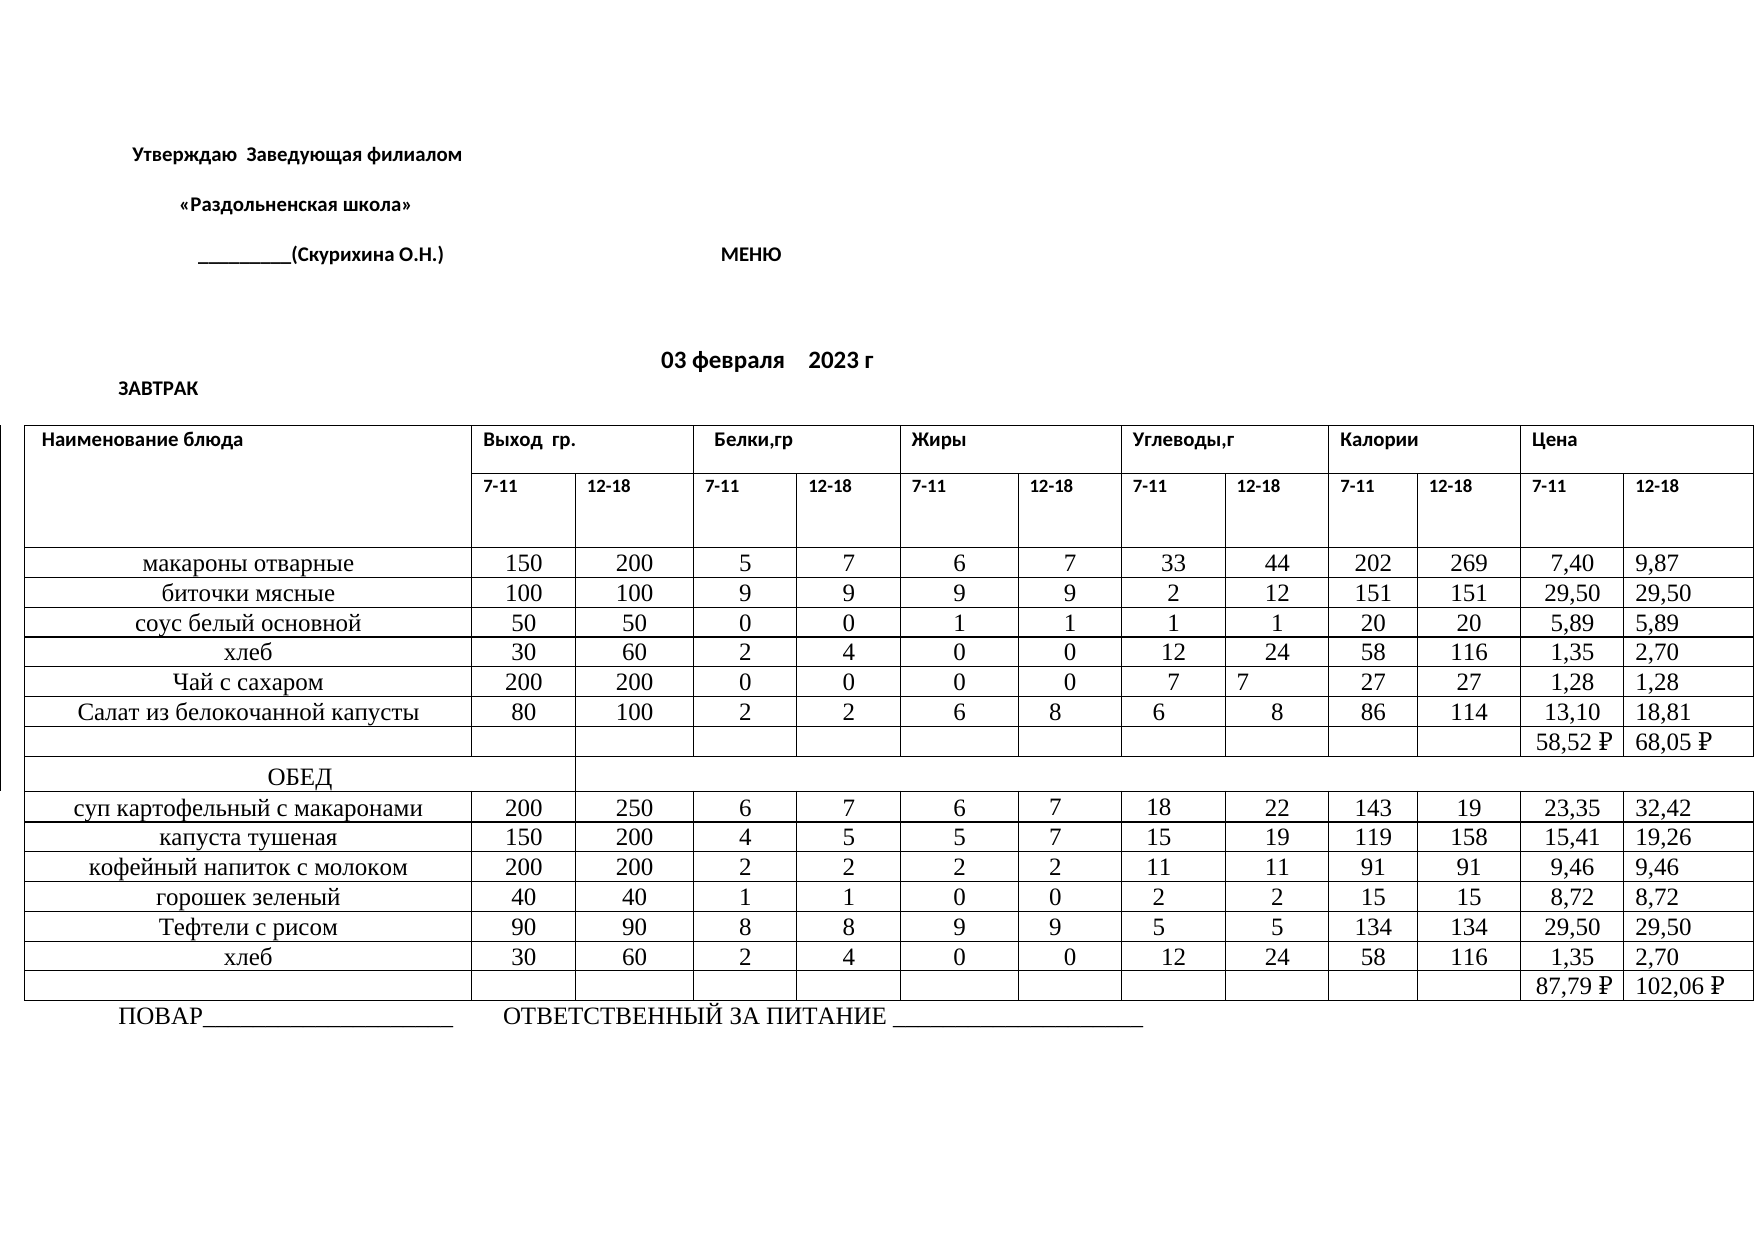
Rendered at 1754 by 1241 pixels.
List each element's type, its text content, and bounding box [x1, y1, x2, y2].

table_cell 202 [1329, 548, 1417, 577]
text «Раздольненская школа» [118, 192, 1636, 217]
table_cell 0 [1019, 638, 1121, 666]
table_cell 7-11 [1521, 474, 1623, 547]
table_cell 32,42 [1624, 792, 1753, 821]
table_cell 7-11 [472, 474, 575, 547]
table_cell 8 [1226, 697, 1328, 726]
table_cell 4 [797, 942, 900, 970]
table_cell 1,35 [1521, 942, 1623, 970]
table_cell [1, 607, 24, 791]
table_cell 15 [1418, 882, 1520, 911]
table_cell ОБЕД [25, 757, 575, 791]
table_cell 2 [1122, 882, 1225, 911]
table_cell 9,87 [1624, 548, 1753, 577]
table_cell 200 [472, 792, 575, 821]
table_cell макароны отварные [25, 548, 471, 577]
table_cell [1, 577, 24, 607]
table_header Калории [1329, 426, 1520, 473]
table_header Углеводы,г [1122, 426, 1328, 473]
table_cell 12 [1226, 578, 1328, 607]
table_cell 9,46 [1521, 852, 1623, 881]
table_cell 15,41 [1521, 823, 1623, 851]
table_cell 11 [1122, 852, 1225, 881]
table_cell 9 [1019, 578, 1121, 607]
table_cell [1019, 727, 1121, 756]
table_cell 27 [1329, 667, 1417, 696]
table_cell [797, 727, 900, 756]
table_cell 58 [1329, 638, 1417, 666]
table_cell [576, 757, 797, 791]
table_cell [576, 971, 693, 1000]
text ЗАВТРАК [118, 375, 1636, 401]
table_cell 58 [1329, 942, 1417, 970]
table_cell 7 [1019, 792, 1121, 821]
table_cell [25, 971, 471, 1000]
table_cell 8 [694, 912, 796, 941]
table_cell 29,50 [1624, 578, 1753, 607]
table_cell 7 [797, 792, 900, 821]
table_cell 1 [901, 608, 1018, 636]
table_cell 80 [472, 697, 575, 726]
table_cell 86 [1329, 697, 1417, 726]
table_cell капуста тушеная [25, 823, 471, 851]
table_cell [901, 971, 1018, 1000]
table_cell 0 [1019, 882, 1121, 911]
table_cell 134 [1329, 912, 1417, 941]
table_cell 19 [1226, 823, 1328, 851]
text 03 февраля 2023 г [118, 344, 1636, 375]
table_cell 200 [472, 852, 575, 881]
table_cell 29,50 [1624, 912, 1753, 941]
table_cell [900, 757, 1121, 791]
table_cell 90 [472, 912, 575, 941]
table_cell [1329, 727, 1417, 756]
table_cell 2 [1122, 578, 1225, 607]
table_cell [1329, 971, 1417, 1000]
table_cell 5 [694, 548, 796, 577]
table_cell 6 [1122, 697, 1225, 726]
table_cell 158 [1418, 823, 1520, 851]
table_cell 1,28 [1521, 667, 1623, 696]
table_cell 40 [472, 882, 575, 911]
table_cell 4 [694, 823, 796, 851]
table_cell 119 [1329, 823, 1417, 851]
table_cell 9 [797, 578, 900, 607]
table_cell 9,46 [1624, 852, 1753, 881]
table_cell 4 [797, 638, 900, 666]
table_cell [472, 727, 575, 756]
table_cell 18,81 [1624, 697, 1753, 726]
table_cell 24 [1226, 638, 1328, 666]
table_cell хлеб [25, 942, 471, 970]
table_cell 12 [1122, 638, 1225, 666]
table_cell 0 [901, 667, 1018, 696]
table_cell 2 [694, 942, 796, 970]
table_cell 58,52 ₽ [1521, 727, 1623, 756]
table_cell 60 [576, 942, 693, 970]
table_cell 0 [901, 638, 1018, 666]
table_cell 87,79 ₽ [1521, 971, 1623, 1000]
table_cell [797, 971, 900, 1000]
table_cell 12 [1122, 942, 1225, 970]
table_cell 0 [901, 942, 1018, 970]
table_cell кофейный напиток с молоком [25, 852, 471, 881]
table_cell 134 [1418, 912, 1520, 941]
text ПОВАР____________________ ОТВЕТСТВЕННЫЙ ЗА ПИТАНИЕ ____________________ [118, 1001, 1606, 1030]
table_cell 2 [797, 852, 900, 881]
text _________(Скурихина О.Н.) МЕНЮ [118, 242, 1636, 267]
table_cell 90 [576, 912, 693, 941]
table_cell [1418, 727, 1520, 756]
table_cell 150 [472, 548, 575, 577]
table_cell 9 [694, 578, 796, 607]
table_cell 1 [1019, 608, 1121, 636]
table_cell 150 [472, 823, 575, 851]
table_cell 2 [901, 852, 1018, 881]
table_cell 12-18 [797, 474, 900, 547]
table_cell 12-18 [1019, 474, 1121, 547]
table_cell 1,28 [1624, 667, 1753, 696]
table_cell 19,26 [1624, 823, 1753, 851]
table_cell 8 [1019, 697, 1121, 726]
table_cell [901, 727, 1018, 756]
table_cell 151 [1418, 578, 1520, 607]
table_cell 269 [1418, 548, 1520, 577]
table_cell 2 [1226, 882, 1328, 911]
table_cell 15 [1122, 823, 1225, 851]
table_cell 8,72 [1521, 882, 1623, 911]
table_cell 12-18 [1624, 474, 1753, 547]
table_cell [694, 727, 796, 756]
table_cell 22 [1226, 792, 1328, 821]
table_cell 1 [694, 882, 796, 911]
table_cell 100 [576, 697, 693, 726]
table_cell 116 [1418, 638, 1520, 666]
table_cell 50 [576, 608, 693, 636]
table_cell 60 [576, 638, 693, 666]
table_cell 12-18 [1418, 474, 1520, 547]
table_cell 6 [901, 792, 1018, 821]
table_cell 9 [1019, 912, 1121, 941]
table_cell 9 [901, 912, 1018, 941]
table_cell 7 [1019, 823, 1121, 851]
table_cell [1019, 971, 1121, 1000]
table_cell 7 [1019, 548, 1121, 577]
table_cell 9 [901, 578, 1018, 607]
table_cell 12-18 [576, 474, 693, 547]
table_cell 7,40 [1521, 548, 1623, 577]
table_cell 12-18 [1226, 474, 1328, 547]
table_cell 7-11 [1122, 474, 1225, 547]
table_cell 40 [576, 882, 693, 911]
table_cell 44 [1226, 548, 1328, 577]
table_cell 5,89 [1624, 608, 1753, 636]
table_cell 0 [694, 608, 796, 636]
table_cell 20 [1329, 608, 1417, 636]
table_cell 1 [1122, 608, 1225, 636]
table_cell 2 [694, 852, 796, 881]
table_cell 102,06 ₽ [1624, 971, 1753, 1000]
table_cell 68,05 ₽ [1624, 727, 1753, 756]
table_cell 19 [1418, 792, 1520, 821]
table_cell 100 [576, 578, 693, 607]
table_cell 2 [694, 638, 796, 666]
table_header Цена [1521, 426, 1753, 473]
table_cell [1226, 971, 1328, 1000]
table_cell хлеб [25, 638, 471, 666]
table_cell 11 [1226, 852, 1328, 881]
table_header Наименование блюда [25, 426, 471, 547]
table_cell 7-11 [694, 474, 796, 547]
table_cell [1226, 727, 1328, 756]
table_cell Тефтели с рисом [25, 912, 471, 941]
table_cell 5 [901, 823, 1018, 851]
table_cell [694, 971, 796, 1000]
table_cell 7-11 [901, 474, 1018, 547]
table_cell 2 [1019, 852, 1121, 881]
table_cell горошек зеленый [25, 882, 471, 911]
table_cell 2 [694, 697, 796, 726]
table_cell 13,10 [1521, 697, 1623, 726]
table_cell 33 [1122, 548, 1225, 577]
table_cell 200 [576, 548, 693, 577]
table_cell [1418, 971, 1520, 1000]
table_cell 91 [1418, 852, 1520, 881]
table_cell [797, 757, 900, 791]
table_cell 6 [901, 697, 1018, 726]
table_cell 7 [1122, 667, 1225, 696]
table_cell 1 [1226, 608, 1328, 636]
table_cell 20 [1418, 608, 1520, 636]
table_header Белки,гр [694, 426, 900, 473]
table_cell 7 [797, 548, 900, 577]
table_cell 1 [797, 882, 900, 911]
table_cell 1,35 [1521, 638, 1623, 666]
table_cell [1122, 727, 1225, 756]
table_cell 15 [1329, 882, 1417, 911]
table_header [1, 425, 24, 577]
table_cell 30 [472, 638, 575, 666]
table_cell 29,50 [1521, 912, 1623, 941]
table_cell 0 [901, 882, 1018, 911]
table_cell Чай с сахаром [25, 667, 471, 696]
table_cell 29,50 [1521, 578, 1623, 607]
table_cell 100 [472, 578, 575, 607]
table_cell 2 [797, 697, 900, 726]
table_cell 7 [1226, 667, 1328, 696]
table_cell [1121, 757, 1249, 791]
table_cell [1122, 971, 1225, 1000]
table_cell 2,70 [1624, 942, 1753, 970]
table_cell 8,72 [1624, 882, 1753, 911]
table_cell 5 [1226, 912, 1328, 941]
table_cell 250 [576, 792, 693, 821]
table_cell 27 [1418, 667, 1520, 696]
text Утверждаю Заведующая филиалом [118, 142, 1636, 167]
table_cell 200 [576, 852, 693, 881]
table_cell 0 [1019, 667, 1121, 696]
table_cell 2,70 [1624, 638, 1753, 666]
table_cell 23,35 [1521, 792, 1623, 821]
table_cell 5 [797, 823, 900, 851]
table_cell 18 [1122, 792, 1225, 821]
table_cell 116 [1418, 942, 1520, 970]
table_cell 7-11 [1329, 474, 1417, 547]
table_cell 0 [797, 608, 900, 636]
table_cell [576, 727, 693, 756]
table_cell [25, 727, 471, 756]
table_cell 30 [472, 942, 575, 970]
table_cell 200 [472, 667, 575, 696]
table_cell 6 [901, 548, 1018, 577]
table_cell 0 [1019, 942, 1121, 970]
table_cell 8 [797, 912, 900, 941]
table_cell соус белый основной [25, 608, 471, 636]
table_cell 114 [1418, 697, 1520, 726]
table_cell 143 [1329, 792, 1417, 821]
table_cell 5,89 [1521, 608, 1623, 636]
table_cell 0 [694, 667, 796, 696]
table_cell 24 [1226, 942, 1328, 970]
table_cell [472, 971, 575, 1000]
table_header Выход гр. [472, 426, 693, 473]
table_cell 200 [576, 667, 693, 696]
table_cell 6 [694, 792, 796, 821]
table_cell биточки мясные [25, 578, 471, 607]
table_cell 91 [1329, 852, 1417, 881]
table_cell 50 [472, 608, 575, 636]
table_cell суп картофельный с макаронами [25, 792, 471, 821]
table_cell 200 [576, 823, 693, 851]
table_cell 5 [1122, 912, 1225, 941]
table_header Жиры [901, 426, 1121, 473]
table_cell 151 [1329, 578, 1417, 607]
table_cell Салат из белокочанной капусты [25, 697, 471, 726]
table_cell 0 [797, 667, 900, 696]
